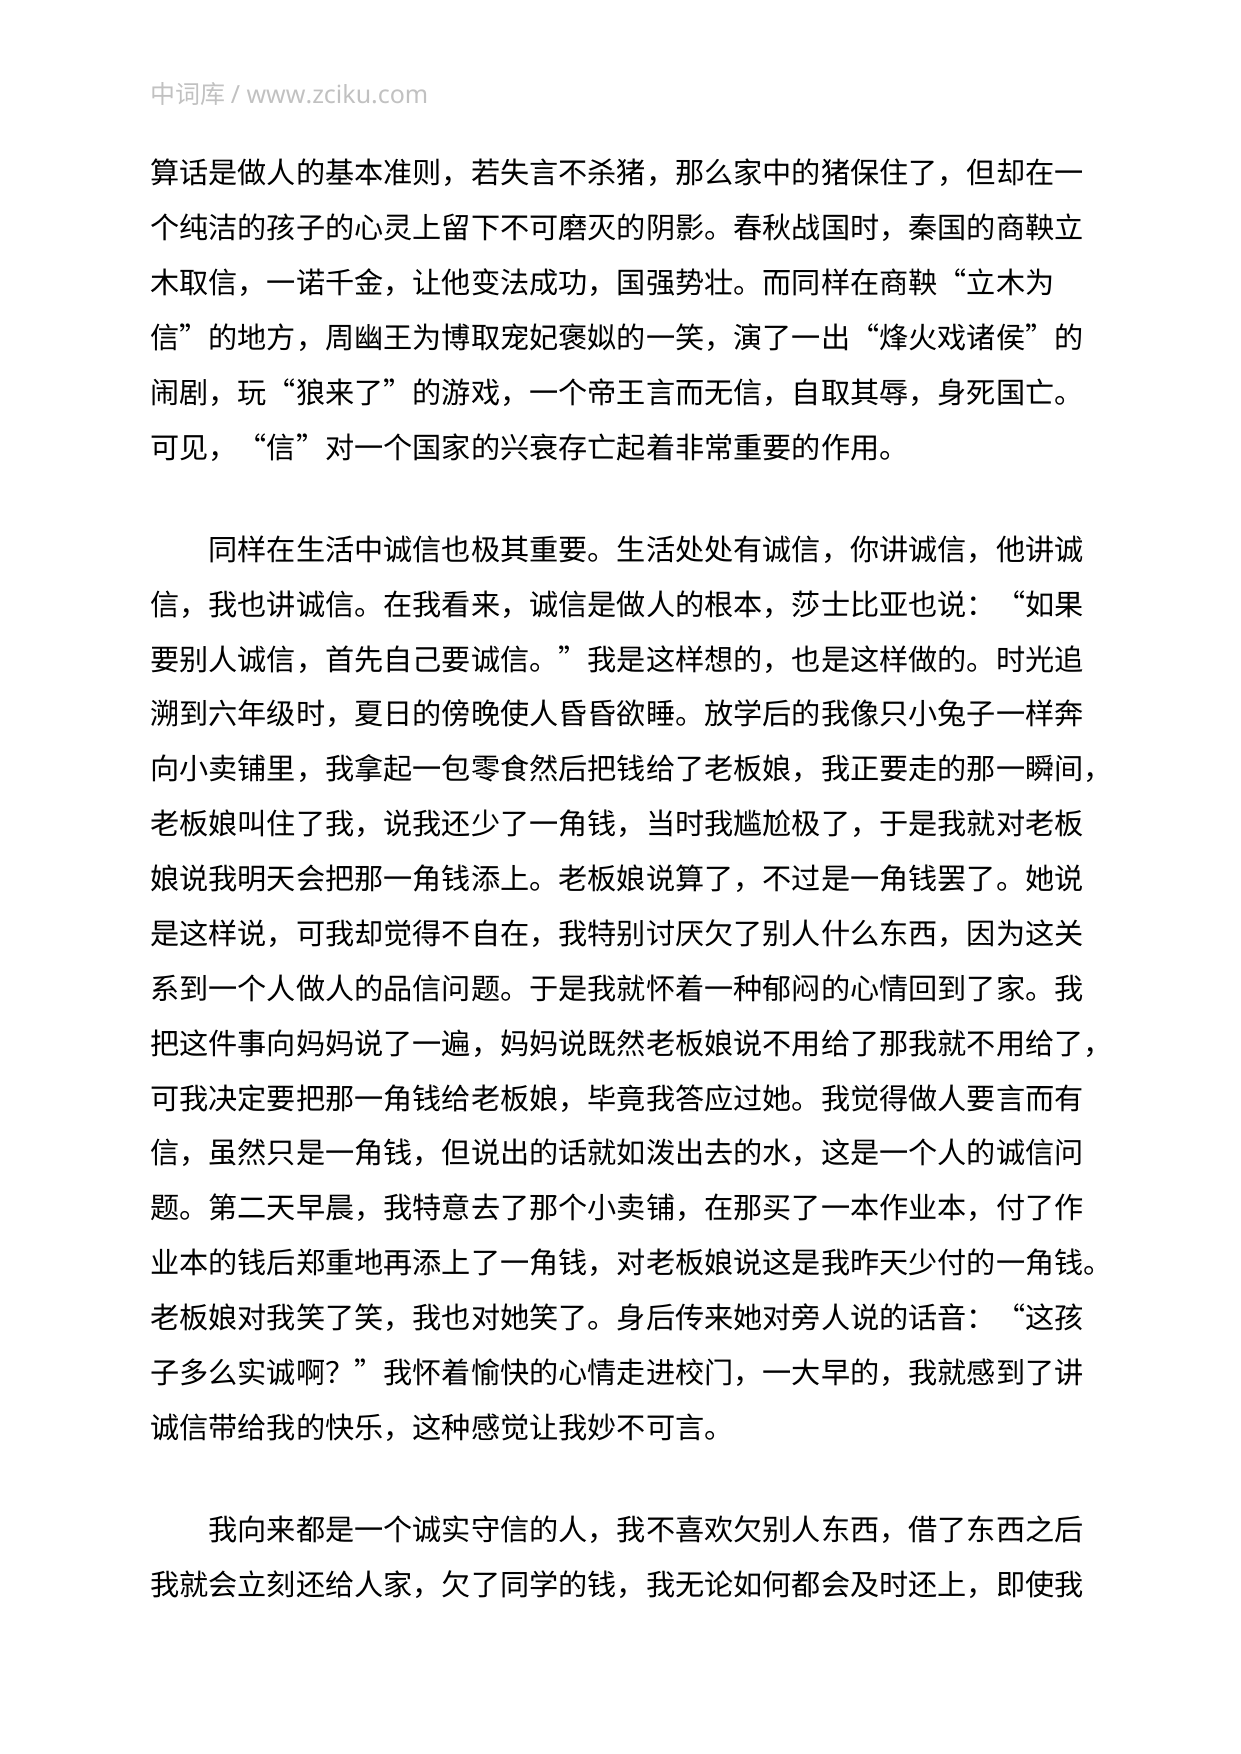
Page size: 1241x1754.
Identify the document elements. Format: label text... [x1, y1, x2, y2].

text 同样在生活中诚信也极其重要。生活处处有诚信，你讲诚信，他讲诚信，我也讲诚信。在我看来，诚信是做人的根本，莎士比亚也说：“如果要别人诚信，首先自己要诚信。”我是这样想的，也是这样做的。时光追溯到六年级时，夏日的傍晚使人昏昏欲睡。放学后的我像只小兔子一样奔向小卖铺里，我拿起一包零食然后把钱给了老板娘，我正要走的那一瞬间，老板娘叫住了我，说我还少了一角钱，当时我尴尬极了，于是我就对老板娘说我明天会把那一角钱添上。老板娘说算了，不过是一角钱罢了。她说是这样说，可我却觉得不自在，我特别讨厌欠了别人什么东西，因为这关系到一个人做人的品信问题。于是我就怀着一种郁闷的心情回到了家。我把这件事向妈妈说了一遍，妈妈说既然老板娘说不用给了那我就不用给了，可我决定要把那一角钱给老板娘，毕竟我答应过她。我觉得做人要言而有信，虽然只是一角钱，但说出的话就如泼出去的水，这是一个人的诚信问题。第二天早晨，我特意去了那个小卖铺，在那买了一本作业本，付了作业本的钱后郑重地再添上了一角钱，对老板娘说这是我昨天少付的一角钱。老板娘对我笑了笑，我也对她笑了。身后传来她对旁人说的话音：“这孩子多么实诚啊？”我怀着愉快的心情走进校门，一大早的，我就感到了讲诚信带给我的快乐，这种感觉让我妙不可言。 [150, 526, 1090, 1447]
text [150, 150, 1090, 467]
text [150, 1506, 1090, 1603]
